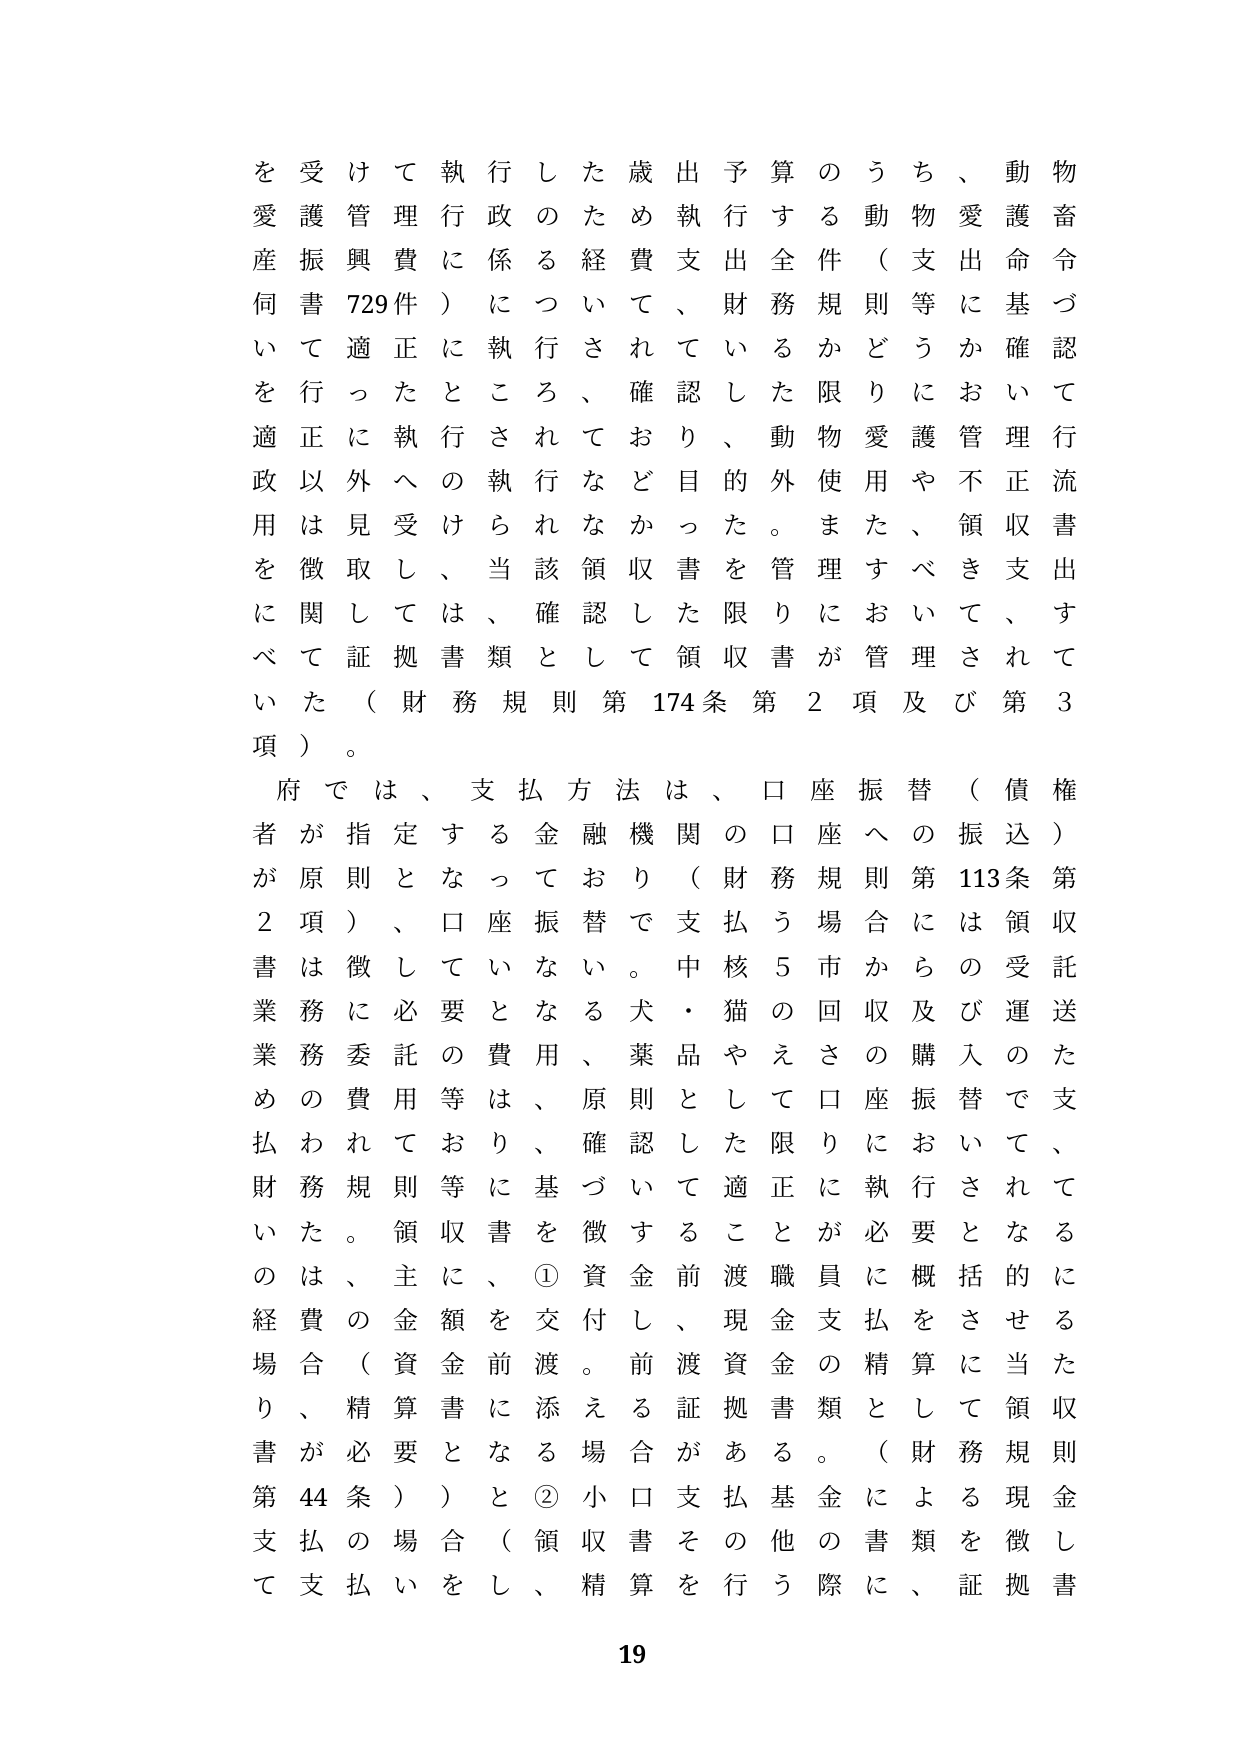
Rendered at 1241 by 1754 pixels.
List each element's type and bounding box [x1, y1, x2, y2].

text [229, 148, 1100, 767]
text [229, 767, 1100, 1606]
